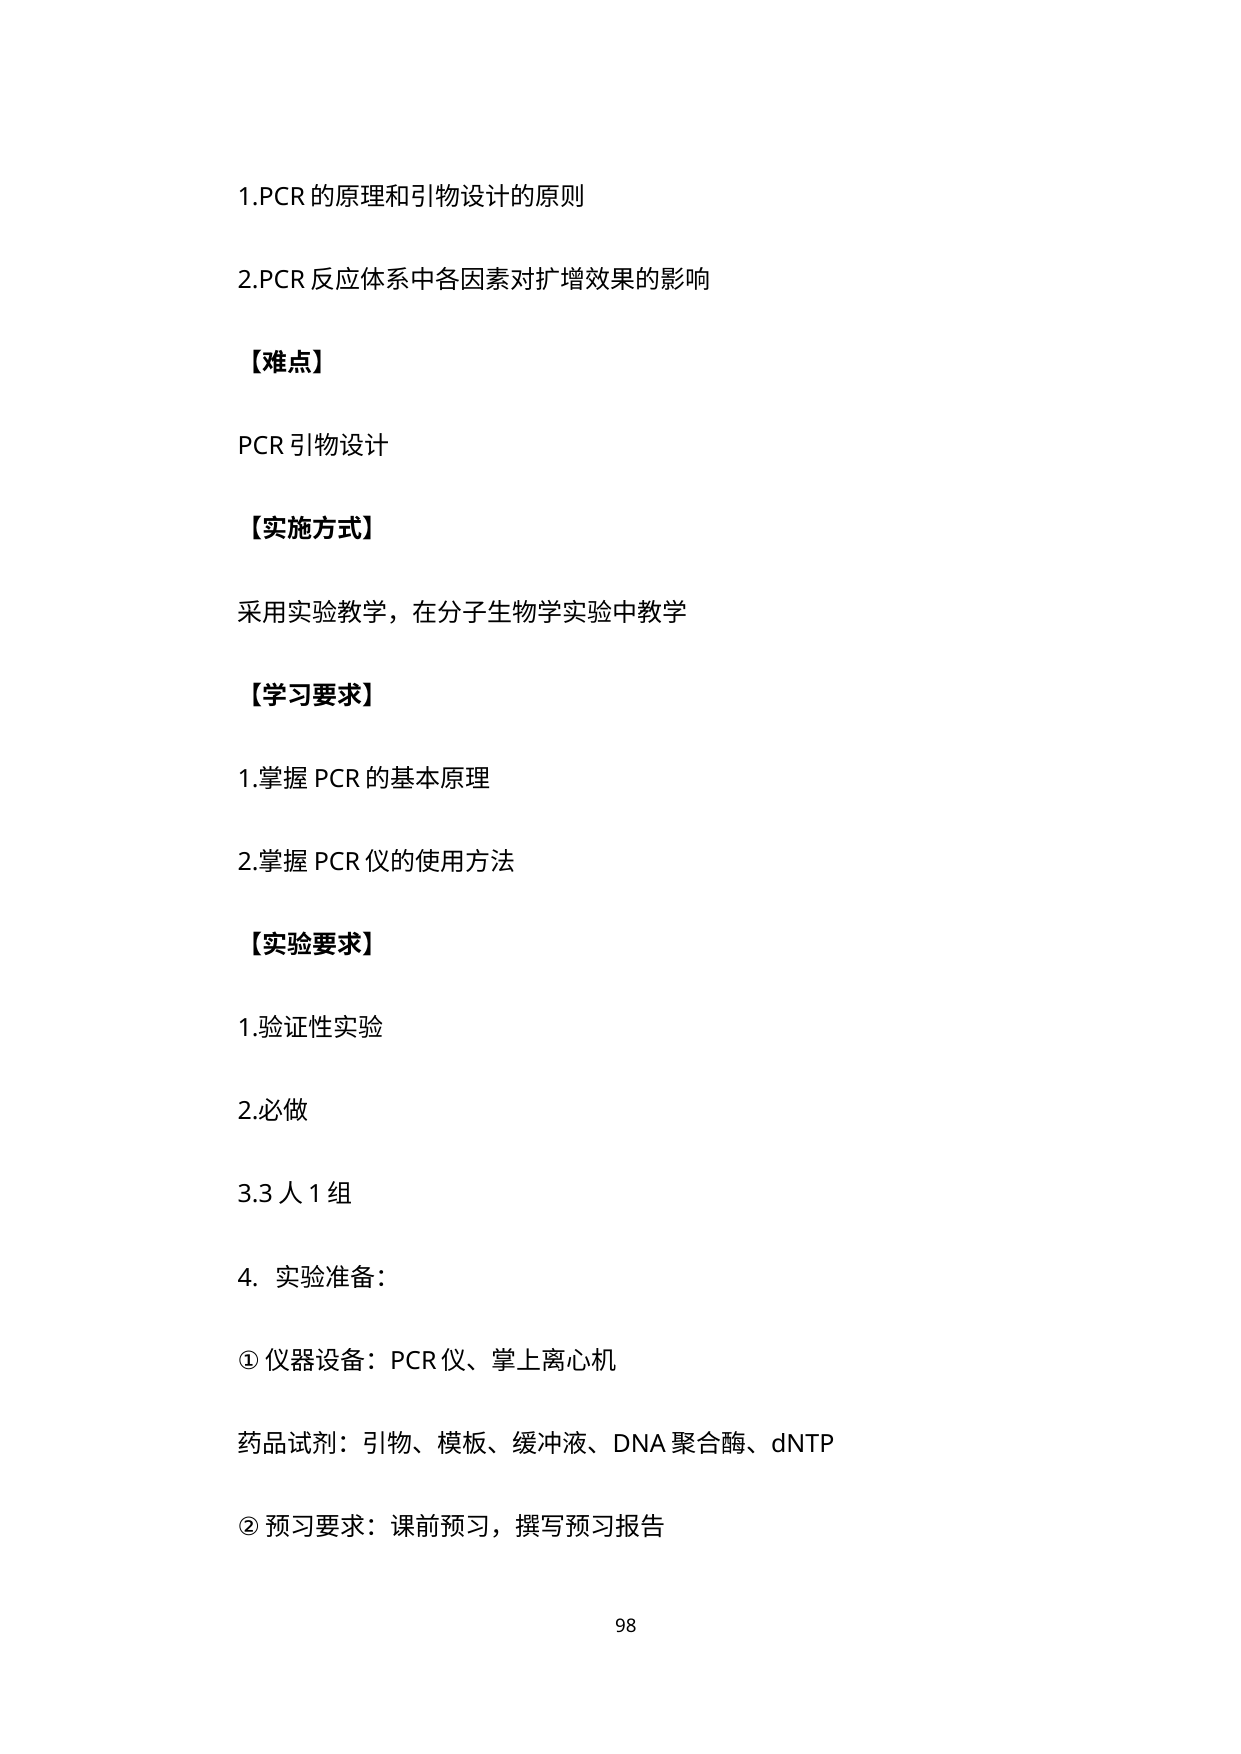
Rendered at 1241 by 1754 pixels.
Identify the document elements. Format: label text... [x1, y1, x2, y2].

text 1.验证性实验 [187, 993, 1053, 1058]
text 2.必做 [187, 1076, 1053, 1141]
text 采用实验教学，在分子生物学实验中教学 [187, 578, 1053, 643]
text 2.PCR反应体系中各因素对扩增效果的影响 [187, 245, 1053, 310]
text ②预习要求：课前预习，撰写预习报告 [187, 1492, 1053, 1557]
text 【难点】 [187, 328, 1053, 393]
text ①仪器设备：PCR仪、掌上离心机 [187, 1326, 1053, 1391]
text 【学习要求】 [187, 661, 1053, 726]
text 1.掌握PCR的基本原理 [187, 744, 1053, 809]
text PCR引物设计 [187, 411, 1053, 476]
text 1.PCR的原理和引物设计的原则 [187, 162, 1053, 227]
text 【实施方式】 [187, 494, 1053, 559]
text 【实验要求】 [187, 910, 1053, 975]
text 药品试剂：引物、模板、缓冲液、DNA聚合酶、dNTP [187, 1409, 1053, 1474]
list 实验准备： [187, 1243, 1053, 1308]
text 3.3人1组 [187, 1159, 1053, 1224]
text 2.掌握PCR仪的使用方法 [187, 827, 1053, 892]
